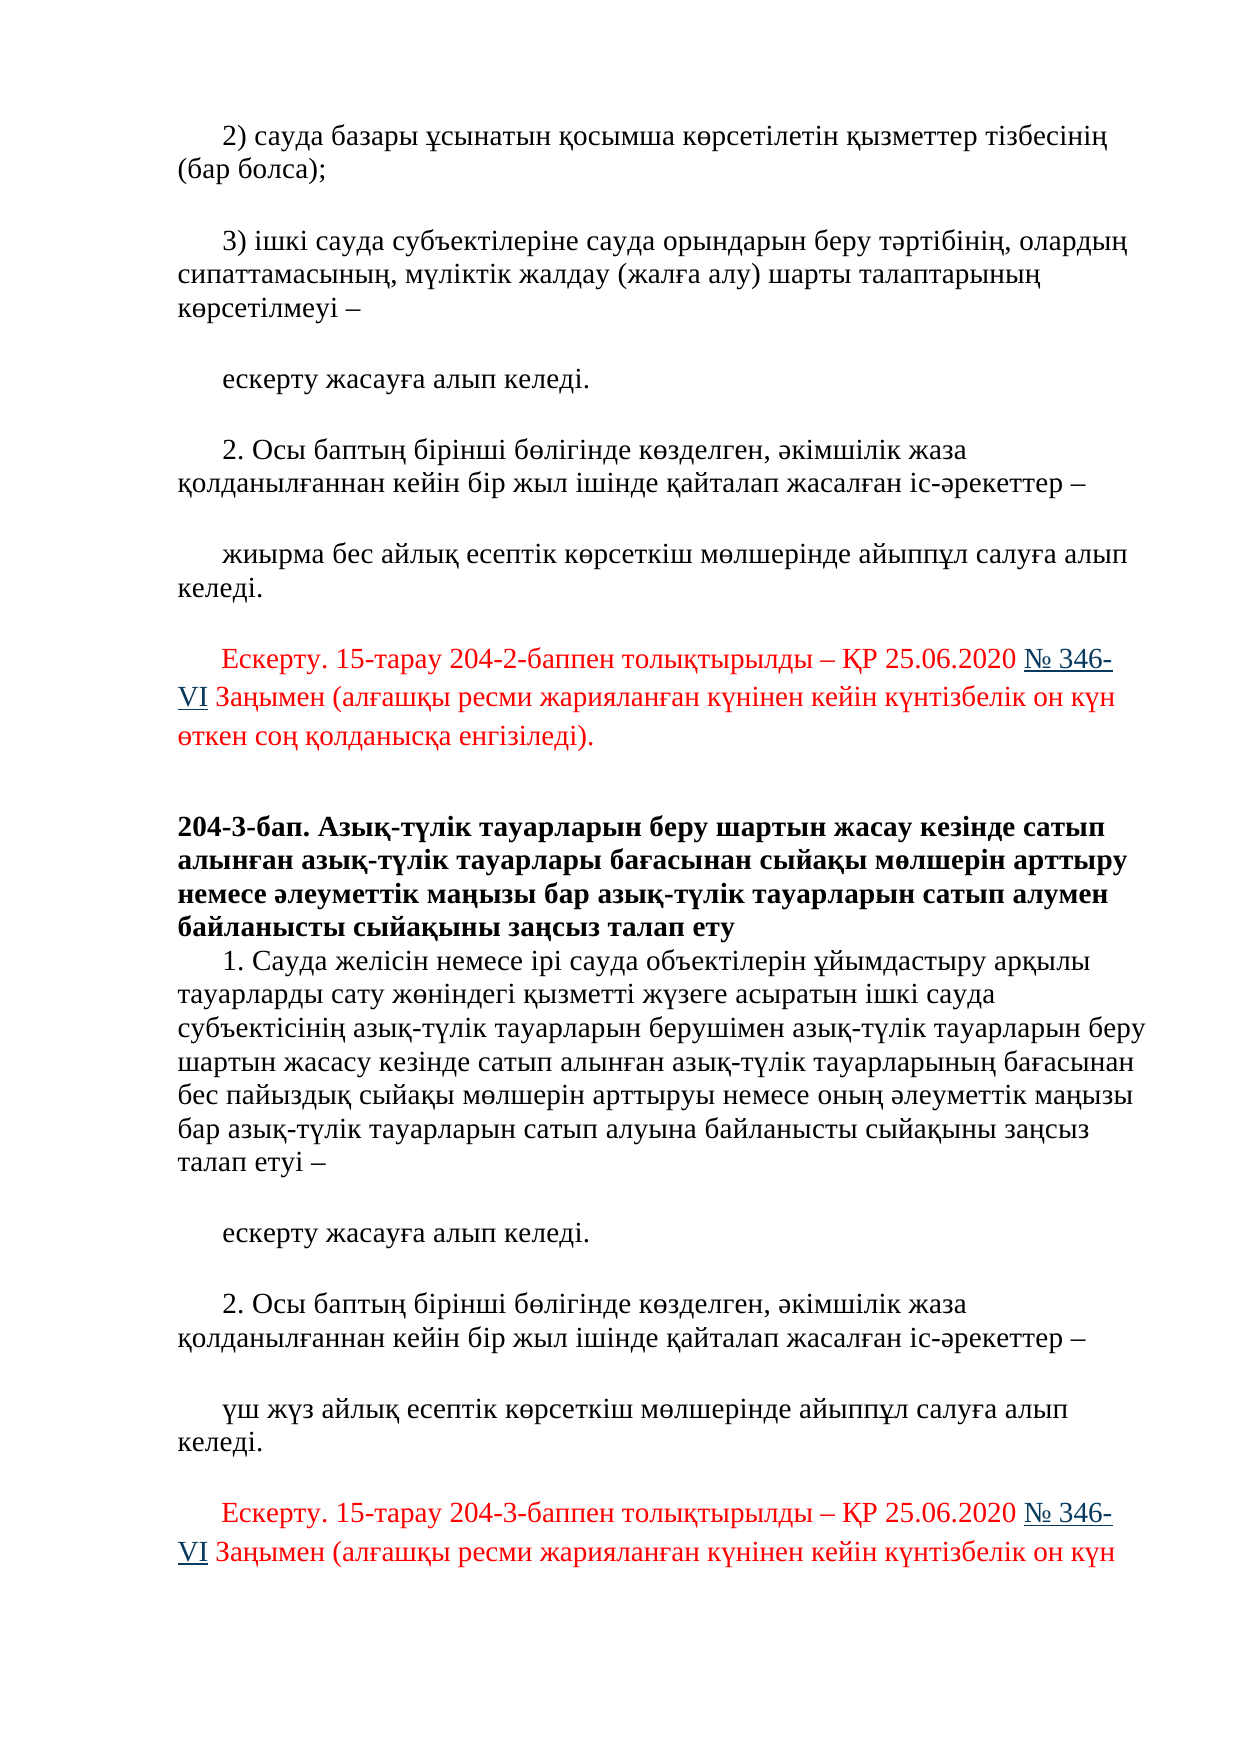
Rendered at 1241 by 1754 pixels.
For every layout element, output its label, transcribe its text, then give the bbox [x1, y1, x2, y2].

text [177, 1496, 1152, 1568]
text 2. Осы баптың бірінші бөлігінде көзделген, әкімшілік жаза қолданылғаннан кейін бір жыл ішінде қайталап жасалған іс-әрекеттер – [177, 432, 1152, 499]
text 204-3-бап. Азық-түлік тауарларын беру шартын жасау кезінде сатып алынған азық-түлік тауарлары бағасынан сыйақы мөлшерін арттыру немесе әлеуметтік маңызы бар азық-түлік тауарларын сатып алумен байланысты сыйақыны заңсыз талап ету [177, 809, 1152, 943]
text Ескерту. 15-тарау 204-2-баппен толықтырылды – ҚР 25.06.2020 № 346-VI Заңымен (алғашқы ресми жарияланған күнінен кейін күнтізбелік он күн өткен соң қолданысқа енгізіледі). [177, 641, 1152, 784]
text 2) сауда базары ұсынатын қосымша көрсетілетін қызметтер тізбесінің (бар болса); [177, 118, 1152, 185]
text 1. Сауда желісін немесе ірі сауда объектілерін ұйымдастыру арқылы тауарларды сату жөніндегі қызметті жүзеге асыратын ішкі сауда субъектісінің азық-түлік тауарларын берушімен азық-түлік тауарларын беру шартын жасасу кезінде сатып алынған азық-түлік тауарларының бағасынан бес пайыздық сыйақы мөлшерін арттыруы немесе оның әлеуметтік маңызы бар азық-түлік тауарларын сатып алуына байланысты сыйақыны заңсыз талап етуі – [177, 943, 1152, 1178]
text үш жүз айлық есептік көрсеткіш мөлшерінде айыппұл салуға алып келеді. [177, 1391, 1152, 1458]
text ескерту жасауға алып келеді. [177, 361, 1152, 394]
text жиырма бес айлық есептік көрсеткіш мөлшерінде айыппұл салуға алып келеді. [177, 536, 1152, 603]
text 2. Осы баптың бірінші бөлігінде көзделген, әкімшілік жаза қолданылғаннан кейін бір жыл ішінде қайталап жасалған іс-әрекеттер – [177, 1286, 1152, 1353]
text ескерту жасауға алып келеді. [177, 1215, 1152, 1249]
text 3) ішкі сауда субъектілеріне сауда орындарын беру тәртібінің, олардың сипаттамасының, мүліктік жалдау (жалға алу) шарты талаптарының көрсетілмеуі – [177, 223, 1152, 323]
